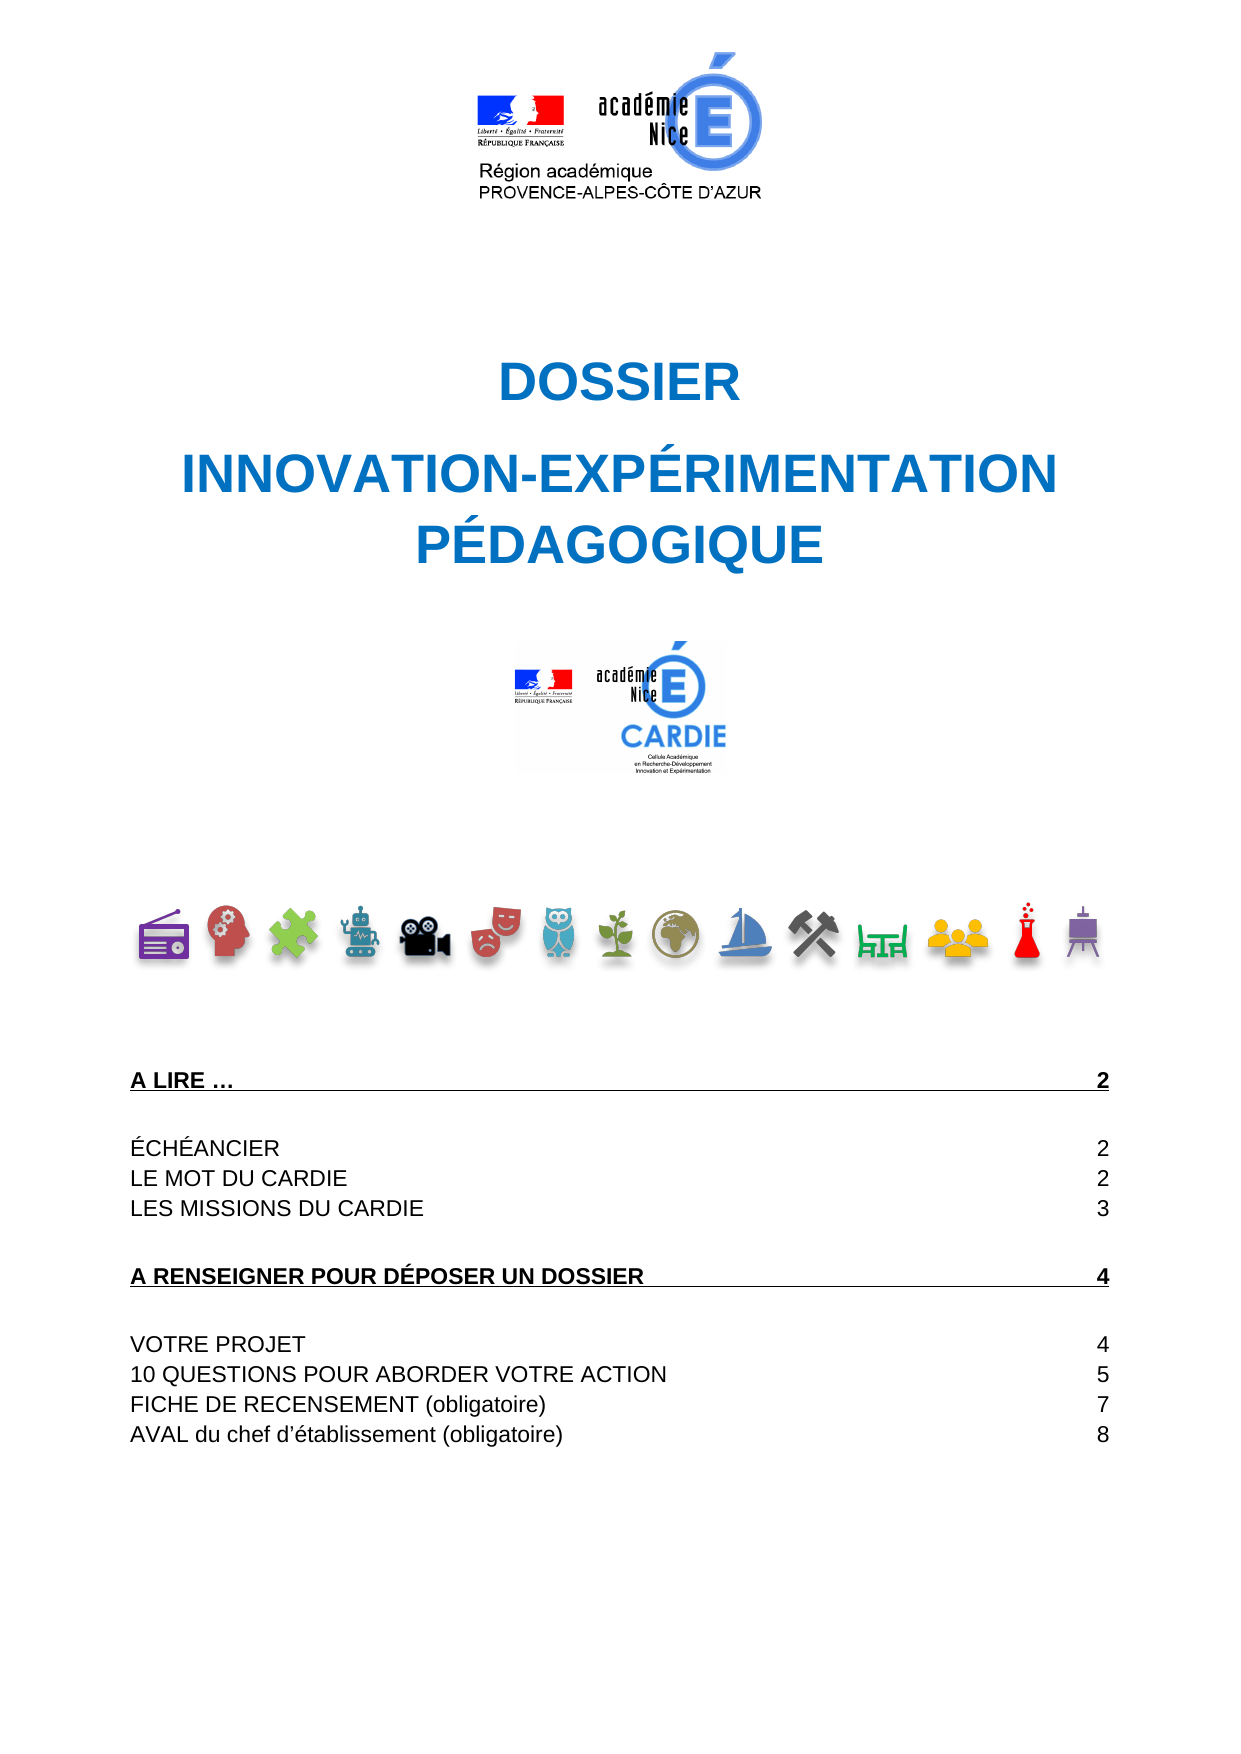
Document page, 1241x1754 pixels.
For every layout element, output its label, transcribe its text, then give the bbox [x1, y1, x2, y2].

text A renseigner pour déposer un dossier 4 [130, 1263, 1110, 1289]
picture [786, 906, 841, 961]
picture [997, 900, 1110, 960]
text FICHE DE RECENSEMENT (obligatoire) 7 [130, 1391, 1110, 1417]
picture [646, 904, 705, 964]
picture [529, 902, 643, 962]
picture [924, 904, 992, 972]
picture [331, 902, 390, 962]
picture [853, 911, 912, 970]
text DOSSIER [130, 349, 1110, 411]
text LE MOT DU CARDIE 2 [130, 1165, 1110, 1191]
text LES MISSIONS DU CARDIE 3 [130, 1195, 1110, 1222]
text ÉCHÉANCIER 2 [130, 1135, 1110, 1161]
text VOTRE PROJET 4 [130, 1331, 1110, 1357]
picture [395, 906, 455, 966]
text A LIRE … 2 [130, 1067, 1110, 1093]
picture [264, 904, 323, 964]
picture [514, 641, 726, 774]
picture [199, 902, 258, 962]
text AVAL du chef d’établissement (obligatoire) 8 [130, 1421, 1110, 1448]
text 10 QUESTIONS POUR ABORDER VOTRE ACTION 5 [130, 1361, 1110, 1387]
picture [477, 50, 763, 204]
picture [134, 904, 194, 964]
picture [711, 898, 779, 966]
text INNOVATION-EXPÉRIMENTATION PÉDAGOGIQUE [130, 442, 1110, 575]
picture [466, 902, 526, 962]
